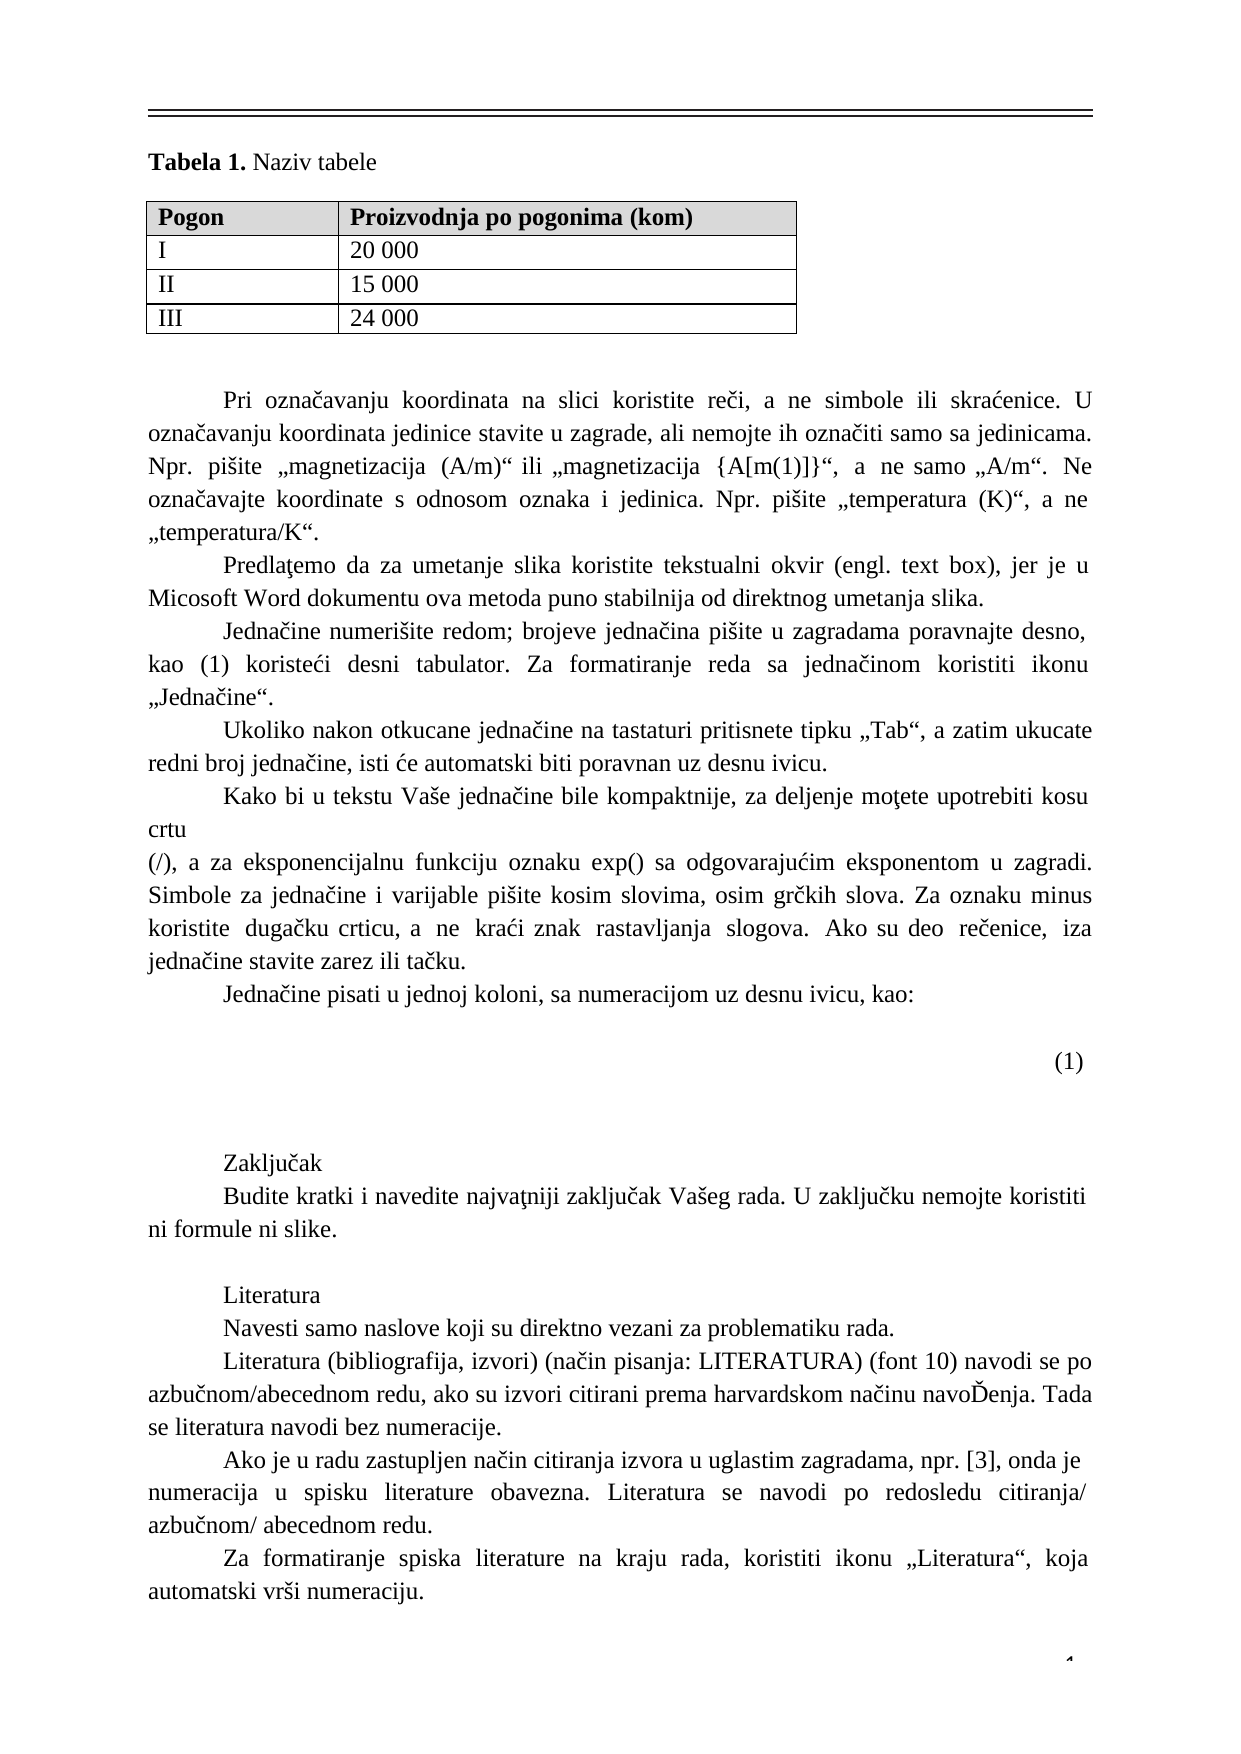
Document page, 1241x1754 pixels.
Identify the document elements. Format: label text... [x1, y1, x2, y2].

table_cell 20 000 [339, 236, 796, 269]
table_cell I [147, 236, 338, 269]
table_cell III [147, 305, 338, 333]
text Kako bi u tekstu Vaše jednačine bile kompaktnije, za deljenje moţete upotrebiti kosu [223, 781, 1105, 810]
text ni formule ni slike. [148, 1214, 1105, 1243]
text kao (1) koristeći desni tabulator. Za formatiranje reda sa jednačinom koristiti ikonu [148, 649, 1105, 678]
text Jednačine numerišite redom; brojeve jednačina pišite u zagradama poravnajte desno, [223, 616, 1105, 645]
text Pri označavanju koordinata na slici koristite reči, a ne simbole ili skrаćenice. U označavanju koordinata jedinice stavite u zagrade, ali nemojte ih označiti samo sa jedinicama. Npr. pišite „magnetizacija (A/m)“ ili „magnetizacija {A[m(1)]}“, a ne samo „A/m“. Ne označavajte koordinate s odnosom oznaka i jedinica. Npr. pišite „temperatura (K)“, a ne [148, 385, 1092, 512]
text Za formatiranje spiska literature na kraju rada, koristiti ikonu „Literatura“, koja automatski vrši numeraciju. [148, 1543, 1093, 1605]
text Predlaţemo da za umetanje slika koristite tekstualni okvir (engl. text box), jer je u [223, 550, 1105, 579]
text Literatura (bibliografija, izvori) (način pisanja: LITERATURA) (font 10) navodi se po azbučnom/abecednom redu, ako su izvori citirani prema harvardskom načinu navoĎenja. Tada se literatura navodi bez numeracije. [148, 1346, 1093, 1440]
text Literatura [223, 1280, 1105, 1309]
text Budite kratki i navedite najvaţniji zaključak Vašeg rada. U zaključku nemojte koristiti [223, 1181, 1105, 1210]
text (/), a za eksponencijalnu funkciju oznaku exp() sa odgovarajućim eksponentom u zagradi. Simbole za jednačine i varijable pišite kosim slovima, osim grčkih slova. Za oznaku minus koristite dugačku crticu, a ne kraći znak rastavljanja slogova. Ako su deo rečenice, iza jednačine stavite zarez ili tačku. [148, 847, 1093, 975]
text crtu [148, 814, 1105, 843]
text (1) [148, 1046, 1093, 1079]
text Navesti samo naslove koji su direktno vezani za problematiku rada. [223, 1313, 1105, 1342]
text Micosoft Word dokumentu ova metoda puno stabilnija od direktnog umetanja slika. [148, 583, 1105, 612]
text „temperatura/K“. [148, 517, 1105, 546]
text Ako je u radu zastupljen način citiranja izvora u uglastim zagradama, npr. [3], onda je numeracija u spisku literature obavezna. Literatura se navodi po redosledu citiranja/ azbučnom/ abecednom redu. [148, 1445, 1093, 1539]
table_header Pogon [147, 202, 338, 235]
text „Jednačine“. [148, 682, 1105, 711]
table_header Proizvodnja po pogonima (kom) [339, 202, 796, 235]
text Tabela 1. Naziv tabele [148, 147, 1105, 175]
table_cell 15 000 [339, 270, 796, 303]
table_cell 24 000 [339, 305, 796, 333]
text Jednačine pisati u jednoj koloni, sa numeracijom uz desnu ivicu, kao: [223, 979, 1105, 1008]
text Zaključak [223, 1148, 1105, 1177]
text Ukoliko nakon otkucane jednačine na tastaturi pritisnete tipku „Tab“, a zatim ukucate redni broj jednačine, isti će automatski biti poravnan uz desnu ivicu. [148, 715, 1092, 777]
table_cell II [147, 270, 338, 303]
